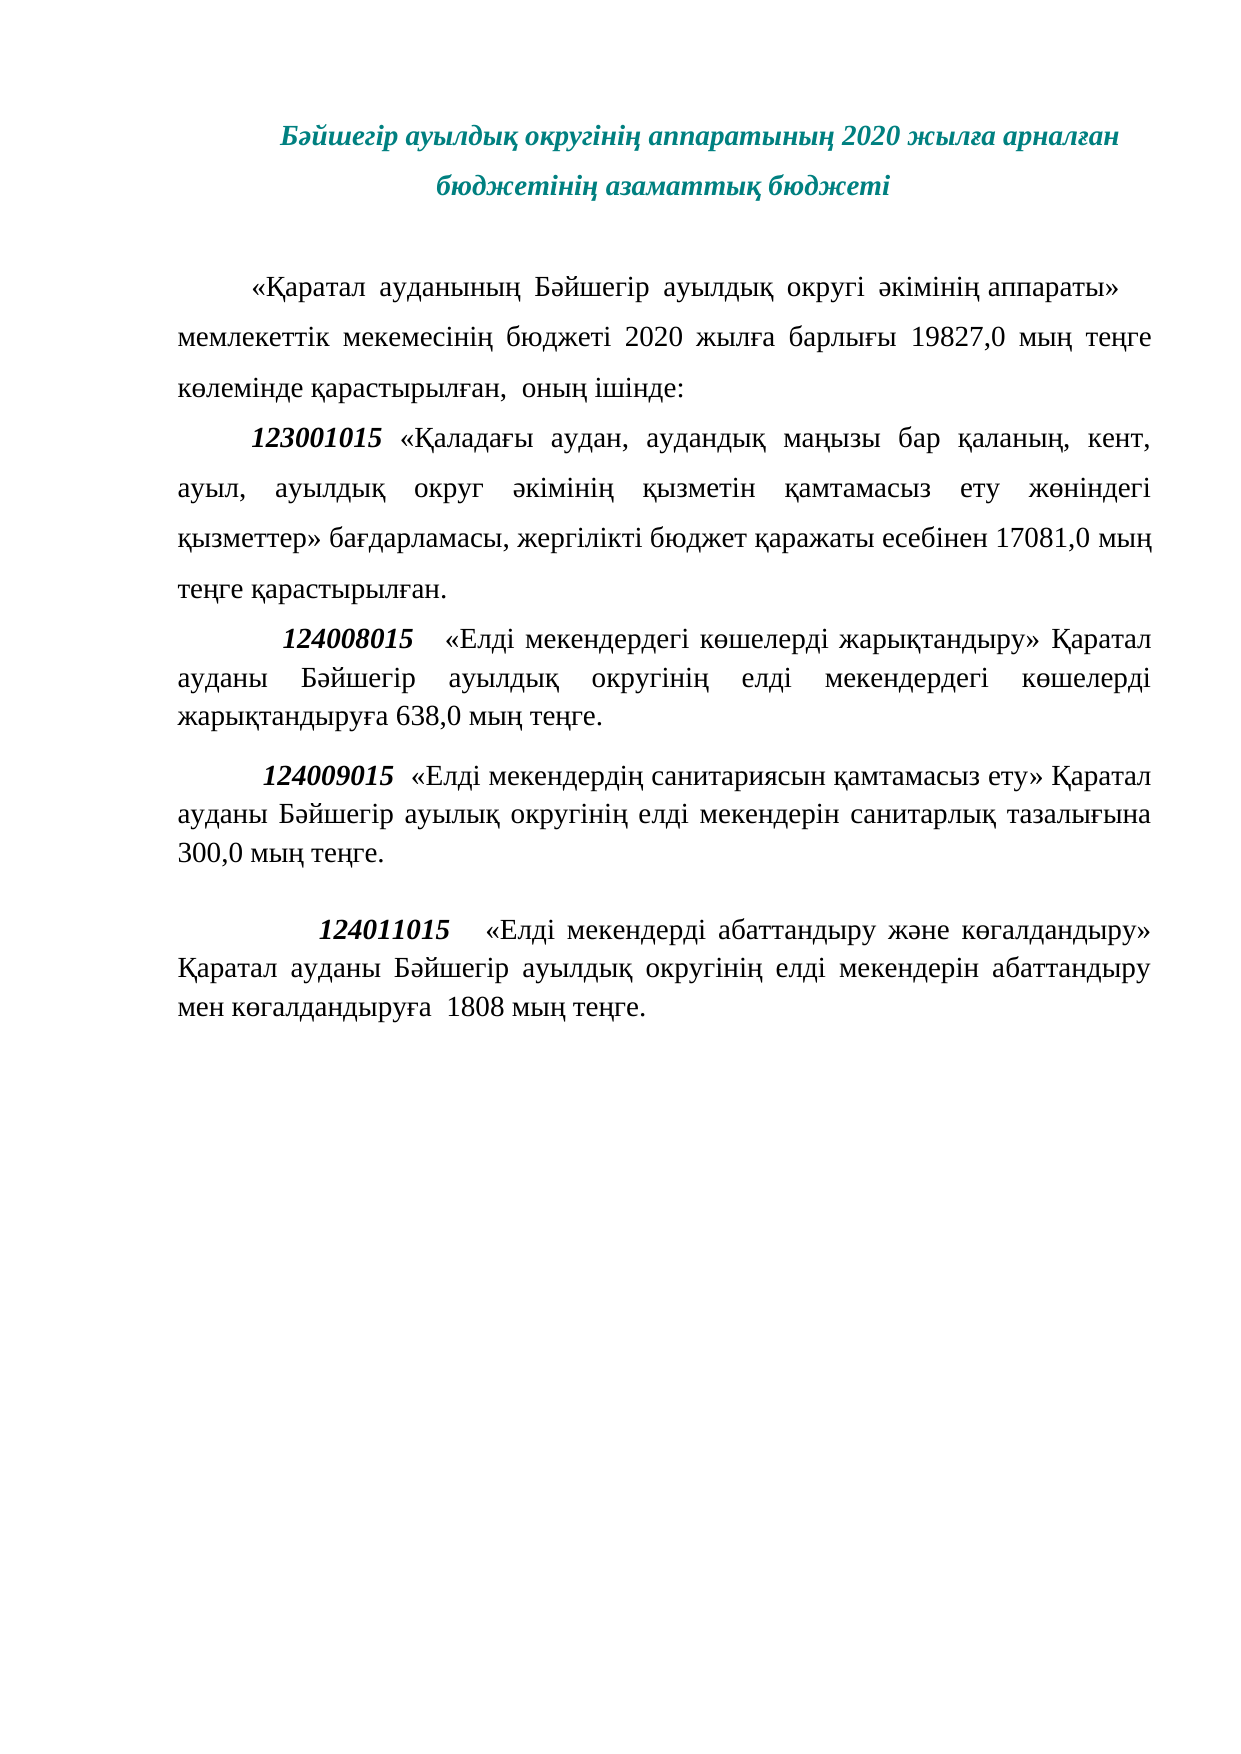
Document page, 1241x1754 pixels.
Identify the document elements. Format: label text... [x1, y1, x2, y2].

text «Қаратал ауданының Бәйшегір ауылдық округі әкімінің аппараты» мемлекеттік мекемесінің бюджеті 2020 жылға барлығы 19827,0 мың теңге көлемінде қарастырылған, оның ішінде: [177, 269, 1152, 403]
text 124011015 «Елді мекендерді абаттандыру және көгалдандыру» Қаратал ауданы Бәйшегір ауылдық округінің елді мекендерін абаттандыру мен көгалдандыруға 1808 мың теңге. [177, 912, 1152, 1022]
text 123001015 «Қаладағы аудан, аудандық маңызы бар қаланың, кент, ауыл, ауылдық округ әкімінің қызметін қамтамасыз ету жөніндегі қызметтер» бағдарламасы, жергілікті бюджет қаражаты есебінен 17081,0 мың теңге қарастырылған. [177, 420, 1152, 604]
text Бәйшегір ауылдық округінің аппаратының 2020 жылға арналған бюджетінің азаматтық бюджеті [177, 118, 1152, 202]
text 124009015 «Елді мекендердің санитариясын қамтамасыз ету» Қаратал ауданы Бәйшегір ауылық округінің елді мекендерін санитарлық тазалығына 300,0 мың теңге. [177, 758, 1152, 868]
text 124008015 «Елді мекендердегі көшелерді жарықтандыру» Қаратал ауданы Бәйшегір ауылдық округінің елді мекендердегі көшелерді жарықтандыруға 638,0 мың теңге. [177, 621, 1152, 732]
